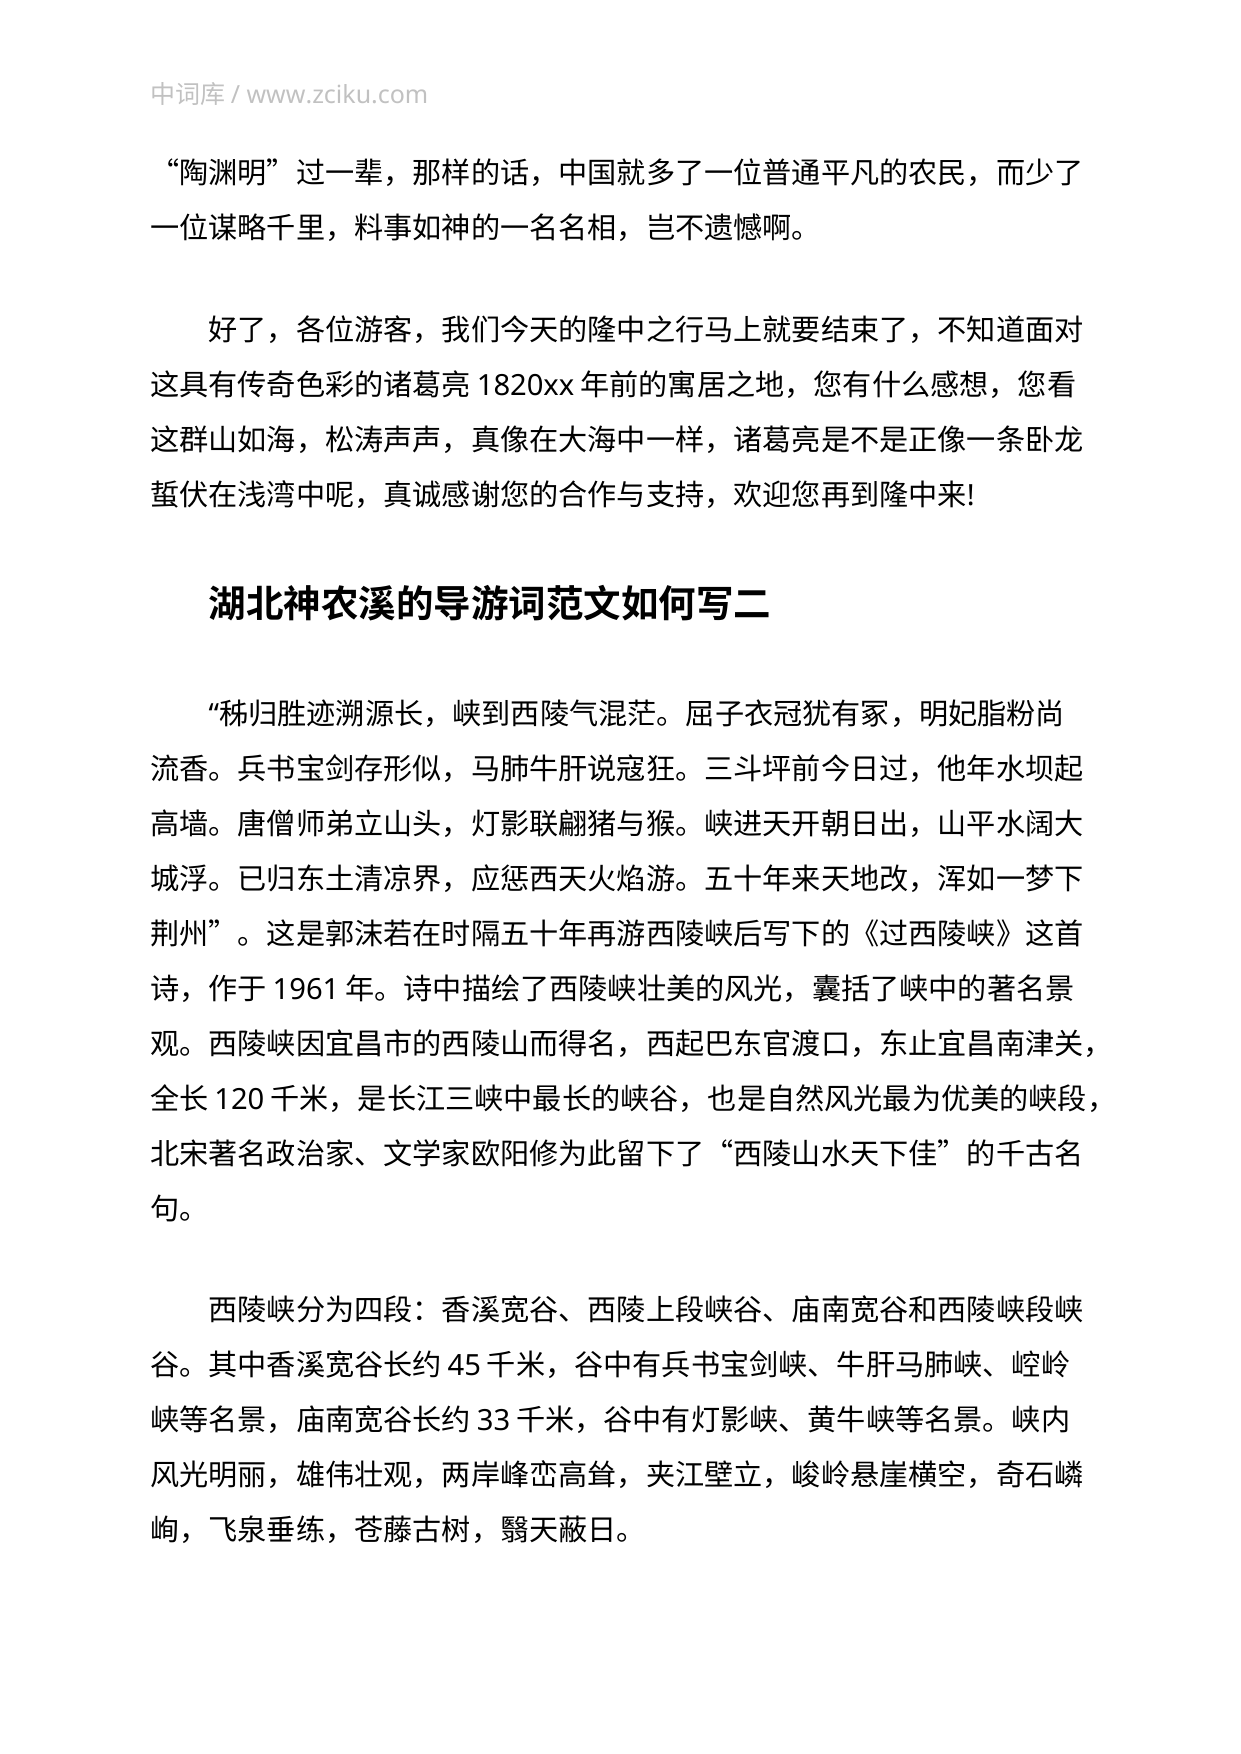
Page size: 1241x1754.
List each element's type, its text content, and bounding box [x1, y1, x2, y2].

text 西陵峡分为四段：香溪宽谷、西陵上段峡谷、庙南宽谷和西陵峡段峡谷。其中香溪宽谷长约45千米，谷中有兵书宝剑峡、牛肝马肺峡、崆岭峡等名景，庙南宽谷长约33千米，谷中有灯影峡、黄牛峡等名景。峡内风光明丽，雄伟壮观，两岸峰峦高耸，夹江壁立，峻岭悬崖横空，奇石嶙峋，飞泉垂练，苍藤古树，翳天蔽日。 [150, 1287, 1090, 1549]
text “秭归胜迹溯源长，峡到西陵气混茫。屈子衣冠犹有冢，明妃脂粉尚流香。兵书宝剑存形似，马肺牛肝说寇狂。三斗坪前今日过，他年水坝起高墙。唐僧师弟立山头，灯影联翩猪与猴。峡进天开朝日出，山平水阔大城浮。已归东土清凉界，应惩西天火焰游。五十年来天地改，浑如一梦下荆州”。这是郭沫若在时隔五十年再游西陵峡后写下的《过西陵峡》这首诗，作于1961年。诗中描绘了西陵峡壮美的风光，囊括了峡中的著名景观。西陵峡因宜昌市的西陵山而得名，西起巴东官渡口，东止宜昌南津关，全长120千米，是长江三峡中最长的峡谷，也是自然风光最为优美的峡段，北宋著名政治家、文学家欧阳修为此留下了“西陵山水天下佳”的千古名句。 [150, 691, 1090, 1227]
text 湖北神农溪的导游词范文如何写二 [150, 573, 1090, 628]
text 好了，各位游客，我们今天的隆中之行马上就要结束了，不知道面对这具有传奇色彩的诸葛亮1820xx年前的寓居之地，您有什么感想，您看这群山如海，松涛声声，真像在大海中一样，诸葛亮是不是正像一条卧龙蜇伏在浅湾中呢，真诚感谢您的合作与支持，欢迎您再到隆中来! [150, 307, 1090, 514]
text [150, 150, 1090, 247]
